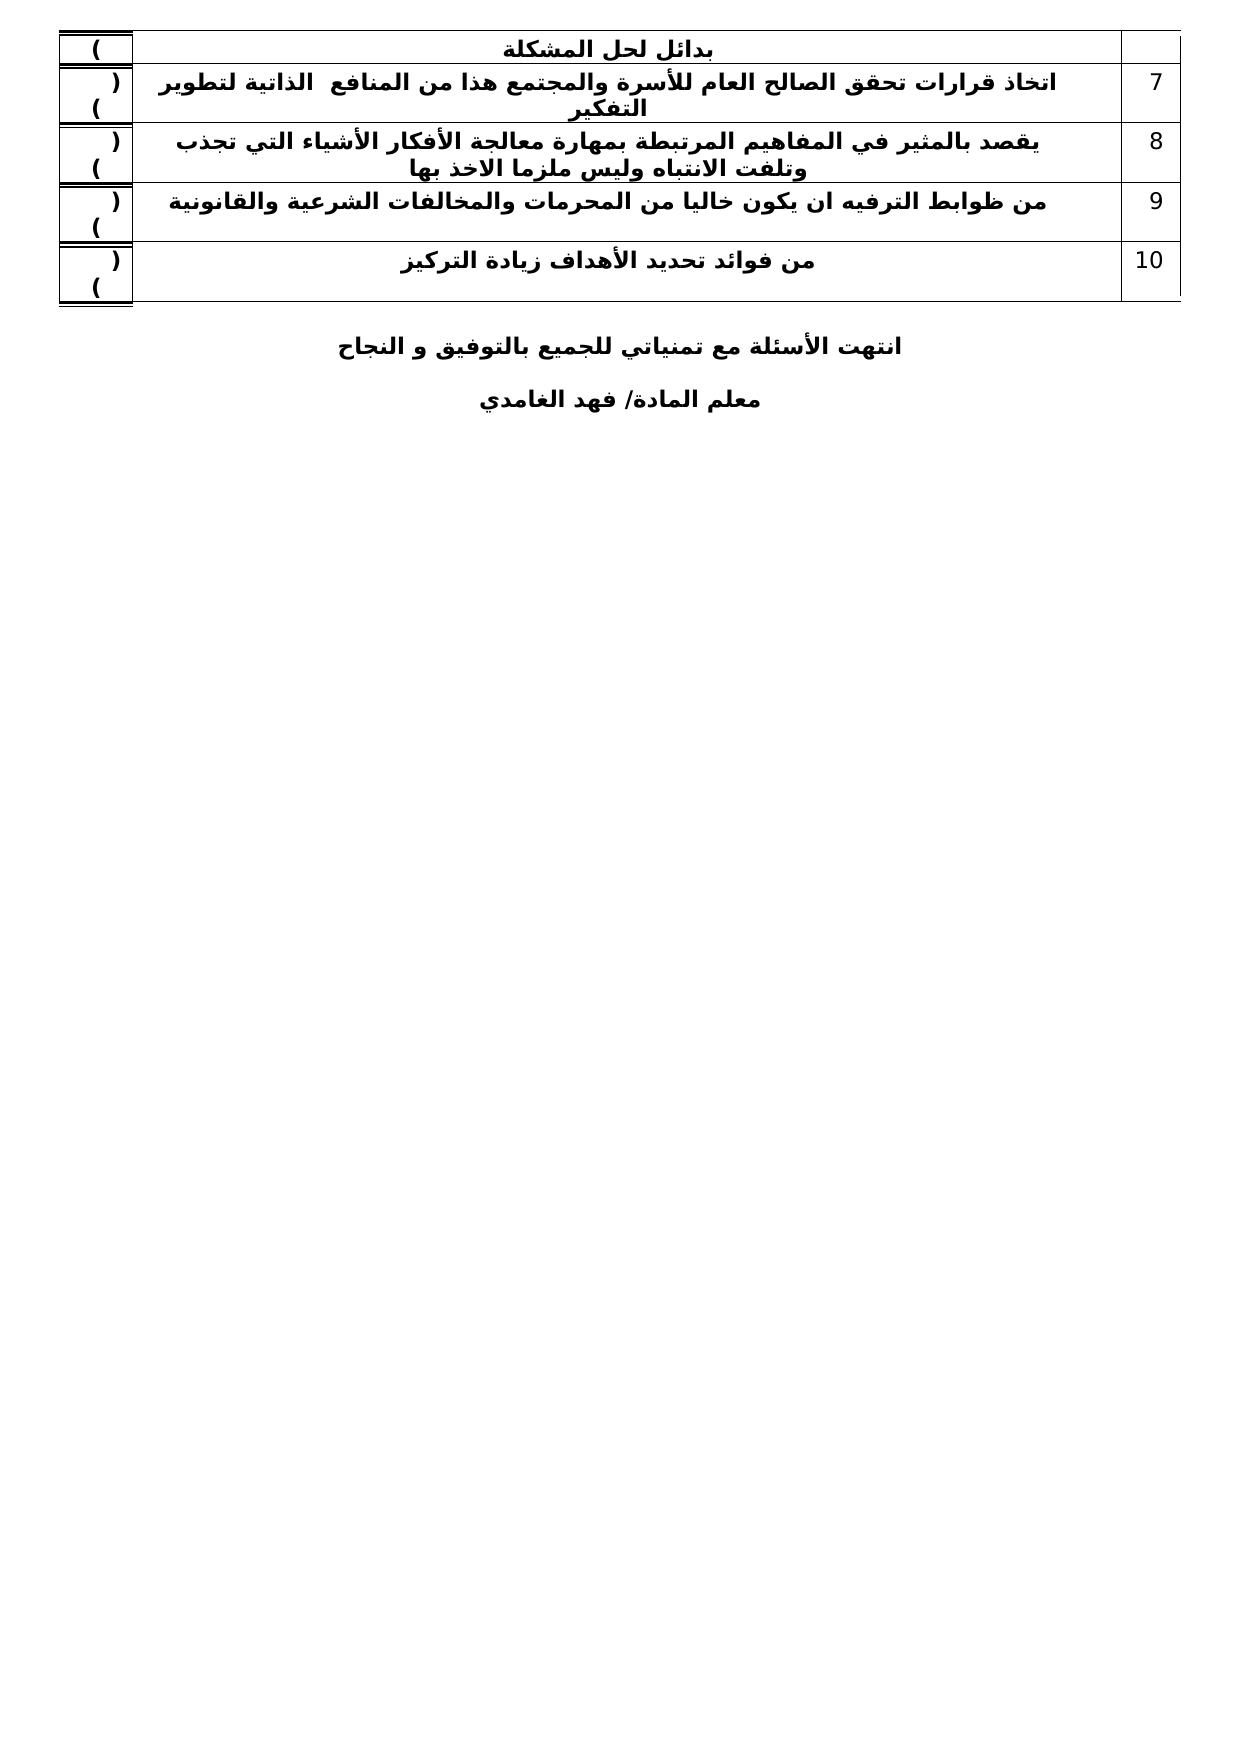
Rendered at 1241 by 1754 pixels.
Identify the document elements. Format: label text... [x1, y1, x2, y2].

table_cell ( ) [60, 36, 132, 62]
table_cell 8 [1122, 123, 1180, 182]
text معلم المادة/ فهد الغامدي [59, 386, 1181, 413]
table_cell 7 [1122, 64, 1180, 122]
table_cell 9 [1122, 183, 1180, 241]
table_cell ( ) [60, 188, 132, 241]
table_cell ( ) [60, 69, 132, 122]
table_cell اتخاذ قرارات تحقق الصالح العام للأسرة والمجتمع هذا من المنافع الذاتية لتطوير التفكير [133, 64, 1121, 122]
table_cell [133, 31, 1121, 62]
table_cell 10 [1122, 242, 1180, 301]
table_cell من ظوابط الترفيه ان يكون خاليا من المحرمات والمخالفات الشرعية والقانونية [133, 183, 1121, 241]
table_cell من فوائد تحديد الأهداف زيادة التركيز [133, 242, 1121, 301]
table_cell يقصد بالمثير في المفاهيم المرتبطة بمهارة معالجة الأفكار الأشياء التي تجذب وتلفت الانتباه وليس ملزما الاخذ بها [133, 123, 1121, 182]
text انتهت الأسئلة مع تمنياتي للجميع بالتوفيق و النجاح [59, 333, 1181, 360]
table_cell ( ) [60, 248, 132, 301]
table_cell 6 [1122, 31, 1180, 62]
table_cell ( ) [60, 128, 132, 182]
